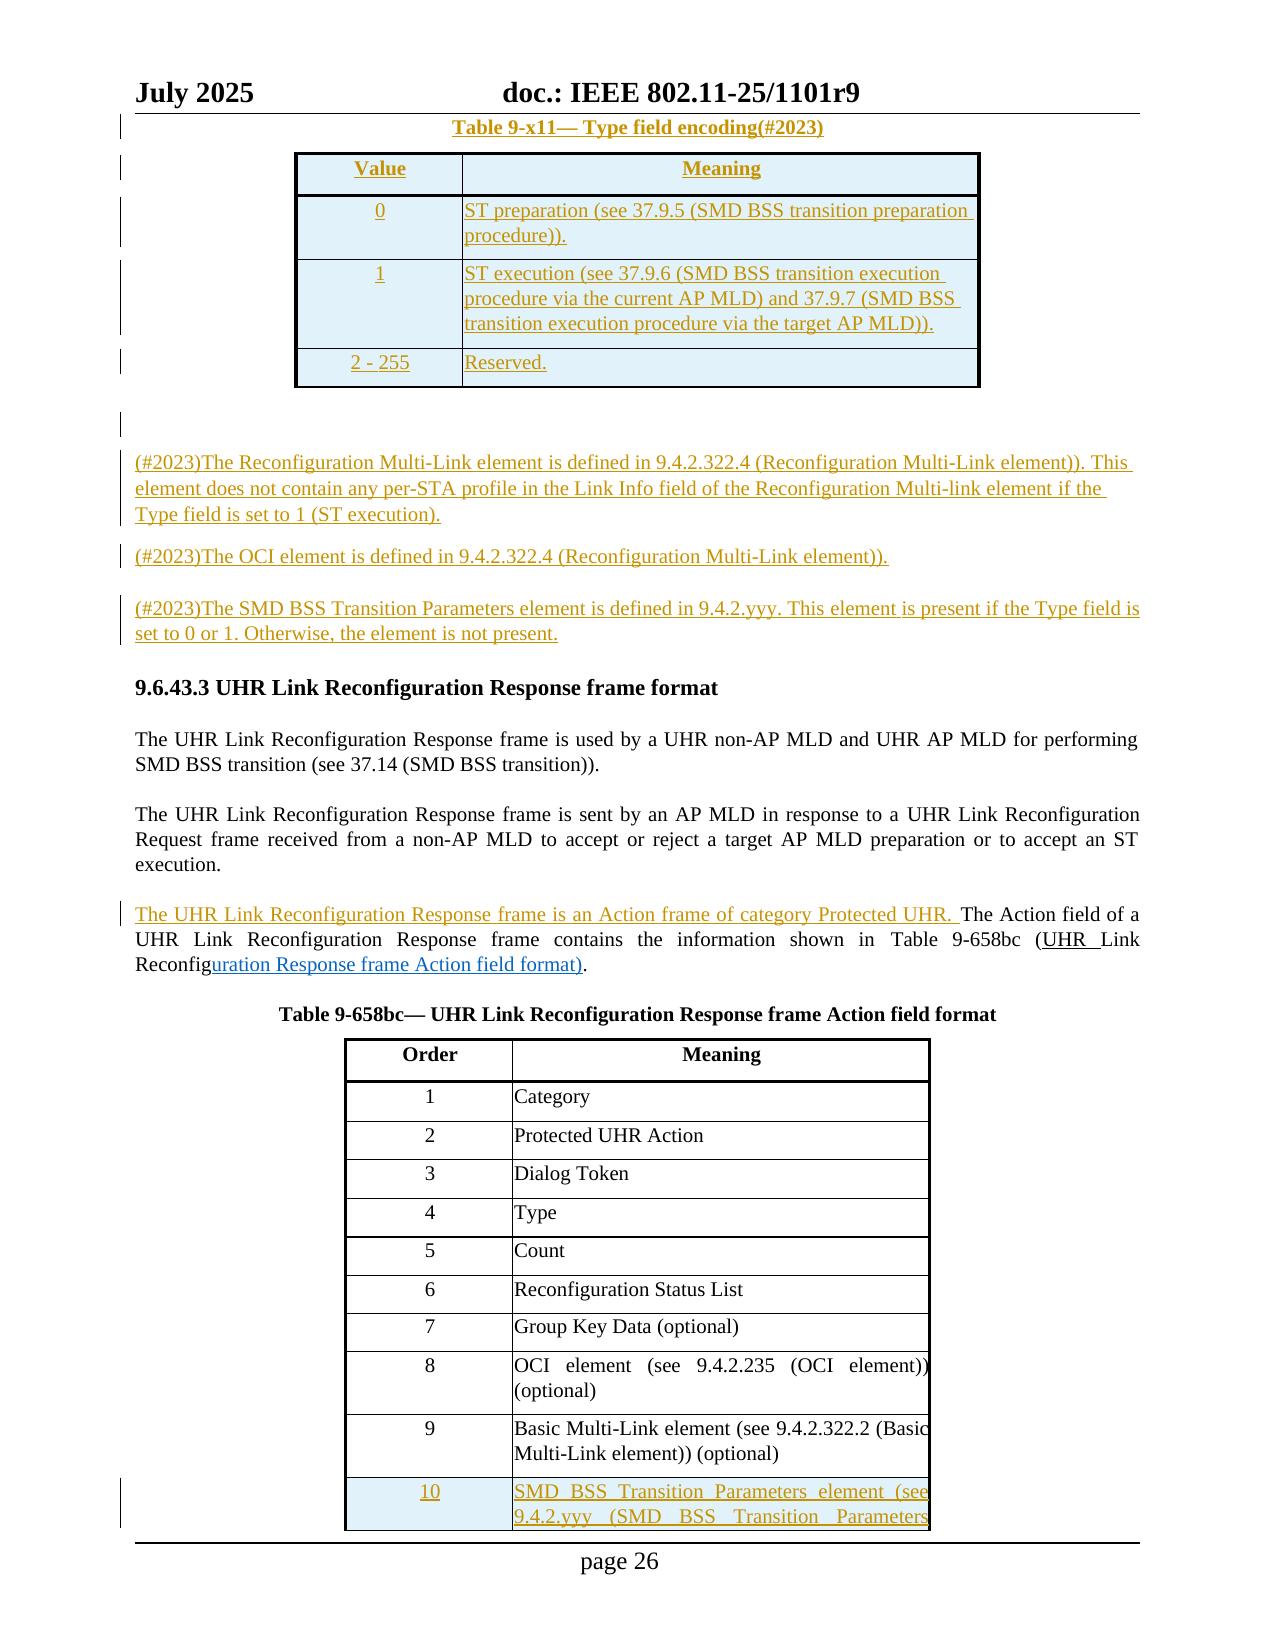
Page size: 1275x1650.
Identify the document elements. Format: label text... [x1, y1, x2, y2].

table_cell Type [513, 1199, 928, 1236]
table_cell Basic Multi-Link element (see 9.4.2.322.2 (Basic Multi-Link element)) (optional) [513, 1415, 928, 1477]
text The UHR Link Reconfiguration Response frame is sent by an AP MLD in response to a UHR Link Reconfiguration Request frame received from a non-AP MLD to accept or reject a target AP MLD preparation or to accept an ST execution. [135, 801, 1140, 876]
table_cell 9 [347, 1415, 512, 1477]
table_cell Count [513, 1238, 928, 1275]
table_header Order [347, 1041, 512, 1080]
table_cell 5 [347, 1238, 512, 1275]
text 9.6.43.3 UHR Link Reconfiguration Response frame format [135, 674, 1140, 701]
table_cell Protected UHR Action [513, 1122, 928, 1159]
table_cell OCI element (see 9.4.2.235 (OCI element)) (optional) [513, 1352, 928, 1414]
table_cell Reconfiguration Status List [513, 1276, 928, 1313]
text The Action field of a UHR Link Reconfiguration Response frame contains the information shown in Table 9-658bc (UHR Link Reconfiguration Response frame Action field format). [135, 901, 1140, 976]
table_cell 6 [347, 1276, 512, 1313]
table_cell 8 [347, 1352, 512, 1414]
table_cell 2 [347, 1122, 512, 1159]
table_cell 7 [347, 1314, 512, 1351]
text The UHR Link Reconfiguration Response frame is used by a UHR non-AP MLD and UHR AP MLD for performing SMD BSS transition (see 37.9 (SMD BSS transition)). [135, 726, 1140, 776]
text Table 9-658bc— UHR Link Reconfiguration Response frame Action field format [135, 1001, 1140, 1026]
table_cell 4 [347, 1199, 512, 1236]
table_header Meaning [513, 1041, 928, 1080]
table_cell Group Key Data (optional) [513, 1314, 928, 1351]
table_cell 3 [347, 1160, 512, 1198]
table_cell 1 [347, 1083, 512, 1121]
table_cell Dialog Token [513, 1160, 928, 1198]
table_cell Category [513, 1083, 928, 1121]
